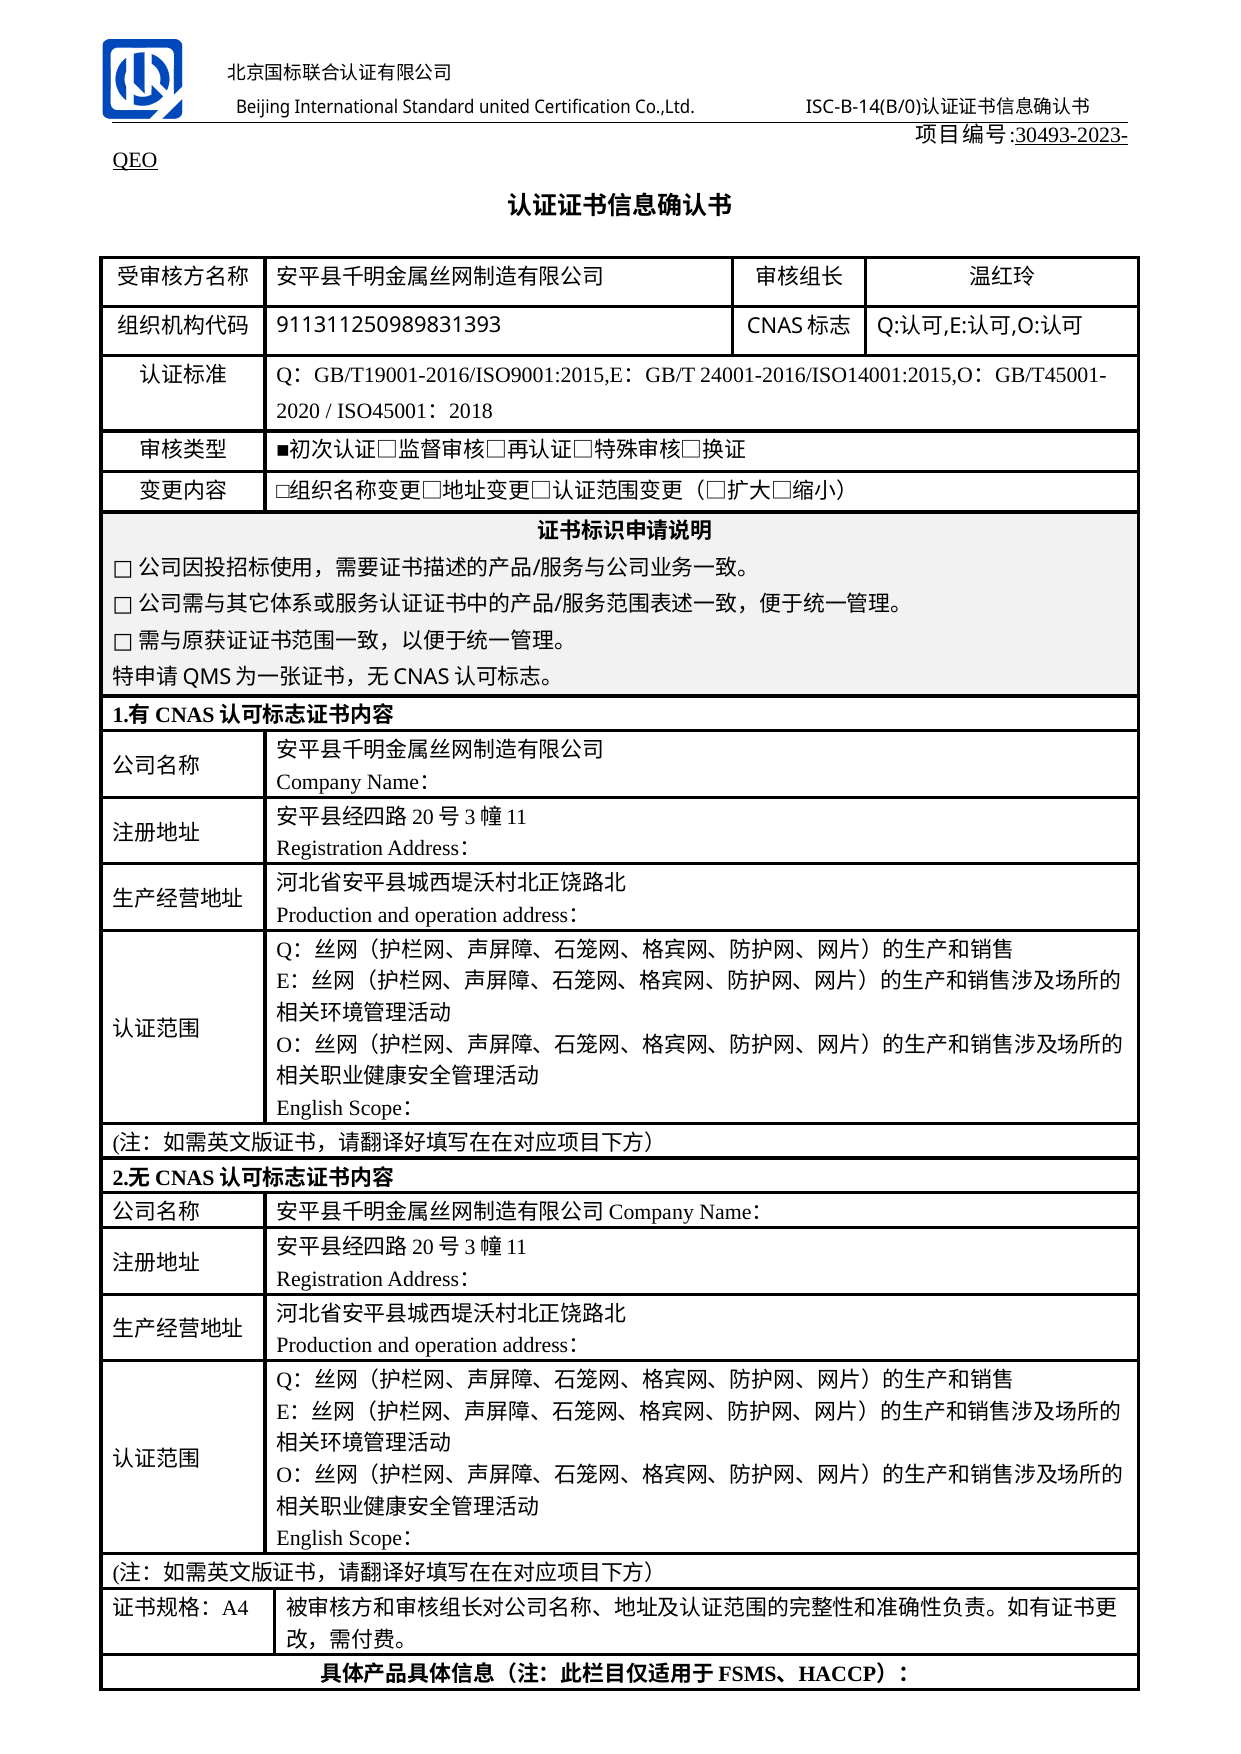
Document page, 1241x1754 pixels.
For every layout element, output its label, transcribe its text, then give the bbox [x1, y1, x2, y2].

table_cell 生产经营地址 [103, 865, 263, 928]
table_cell Q：丝网（护栏网、声屏障、石笼网、格宾网、防护网、网片）的生产和销售 E：丝网（护栏网、声屏障、石笼网、格宾网、防护网、网片）的生产和销售涉及场所的相关环境管理活动 O：丝网（护栏网、声屏障、石笼网、格宾网、防护网、网片）的生产和销售涉及场所的相关职业健康安全管理活动 English Scope： [267, 1362, 1137, 1552]
table_cell 911311250989831393 [267, 308, 731, 354]
table_cell (注：如需英文版证书，请翻译好填写在在对应项目下方） [103, 1555, 1137, 1587]
table_cell 2.无CNAS认可标志证书内容 [103, 1160, 1137, 1191]
picture [102, 39, 183, 119]
table_cell 注册地址 [103, 1229, 263, 1292]
table_cell 证书规格：A4 [103, 1590, 273, 1653]
table_cell 变更内容 [103, 473, 263, 510]
table_cell 认证范围 [103, 932, 263, 1122]
table_cell (注：如需英文版证书，请翻译好填写在在对应项目下方） [103, 1125, 1137, 1156]
table_cell 安平县千明金属丝网制造有限公司 Company Name： [267, 732, 1137, 796]
table_cell 认证范围 [103, 1362, 263, 1552]
table_cell 被审核方和审核组长对公司名称、地址及认证范围的完整性和准确性负责。如有证书更改，需付费。 [276, 1590, 1137, 1653]
table_cell Q：GB/T19001-2016/ISO9001:2015,E：GB/T 24001-2016/ISO14001:2015,O：GB/T45001-2020 / ISO45001：2018 [267, 357, 1137, 429]
text 项目编号:30493-2023-QEO [112, 123, 1128, 173]
table_header 受审核方名称 [103, 259, 263, 305]
table_cell 1.有CNAS认可标志证书内容 [103, 698, 1137, 729]
table_cell ■初次认证□监督审核□再认证□特殊审核□换证 [267, 433, 1137, 470]
table_header 温红玲 [867, 259, 1137, 305]
table_cell 组织机构代码 [103, 308, 263, 354]
table_cell 公司名称 [103, 732, 263, 796]
table_cell 安平县经四路20号3幢11 Registration Address： [267, 799, 1137, 862]
table_cell 认证标准 [103, 357, 263, 429]
table_cell 审核类型 [103, 433, 263, 470]
table_cell 证书标识申请说明 □ 公司因投招标使用，需要证书描述的产品/服务与公司业务一致。 □ 公司需与其它体系或服务认证证书中的产品/服务范围表述一致，便于统一管理。 □ 需与原获证证书范围一致，以便于统一管理。 特申请QMS为一张证书，无CNAS认可标志。 [103, 514, 1137, 694]
text 认证证书信息确认书 [112, 185, 1128, 222]
table_cell 安平县经四路20号3幢11 Registration Address： [267, 1229, 1137, 1292]
table_cell CNAS标志 [734, 308, 864, 354]
table_cell 公司名称 [103, 1194, 263, 1226]
table_cell 河北省安平县城西堤沃村北正饶路北 Production and operation address： [267, 1296, 1137, 1359]
table_cell Q:认可,E:认可,O:认可 [867, 308, 1137, 354]
table_cell 生产经营地址 [103, 1296, 263, 1359]
table_cell 注册地址 [103, 799, 263, 862]
table_cell □组织名称变更□地址变更□认证范围变更（□扩大□缩小） [267, 473, 1137, 510]
table_header 审核组长 [734, 259, 864, 305]
table_header 安平县千明金属丝网制造有限公司 [267, 259, 731, 305]
table_cell Q：丝网（护栏网、声屏障、石笼网、格宾网、防护网、网片）的生产和销售 E：丝网（护栏网、声屏障、石笼网、格宾网、防护网、网片）的生产和销售涉及场所的相关环境管理活动 O：丝网（护栏网、声屏障、石笼网、格宾网、防护网、网片）的生产和销售涉及场所的相关职业健康安全管理活动 English Scope： [267, 932, 1137, 1122]
table_cell 安平县千明金属丝网制造有限公司Company Name： [267, 1194, 1137, 1226]
table_cell 具体产品具体信息（注：此栏目仅适用于FSMS、HACCP）： [103, 1656, 1137, 1688]
table_cell 河北省安平县城西堤沃村北正饶路北 Production and operation address： [267, 865, 1137, 928]
